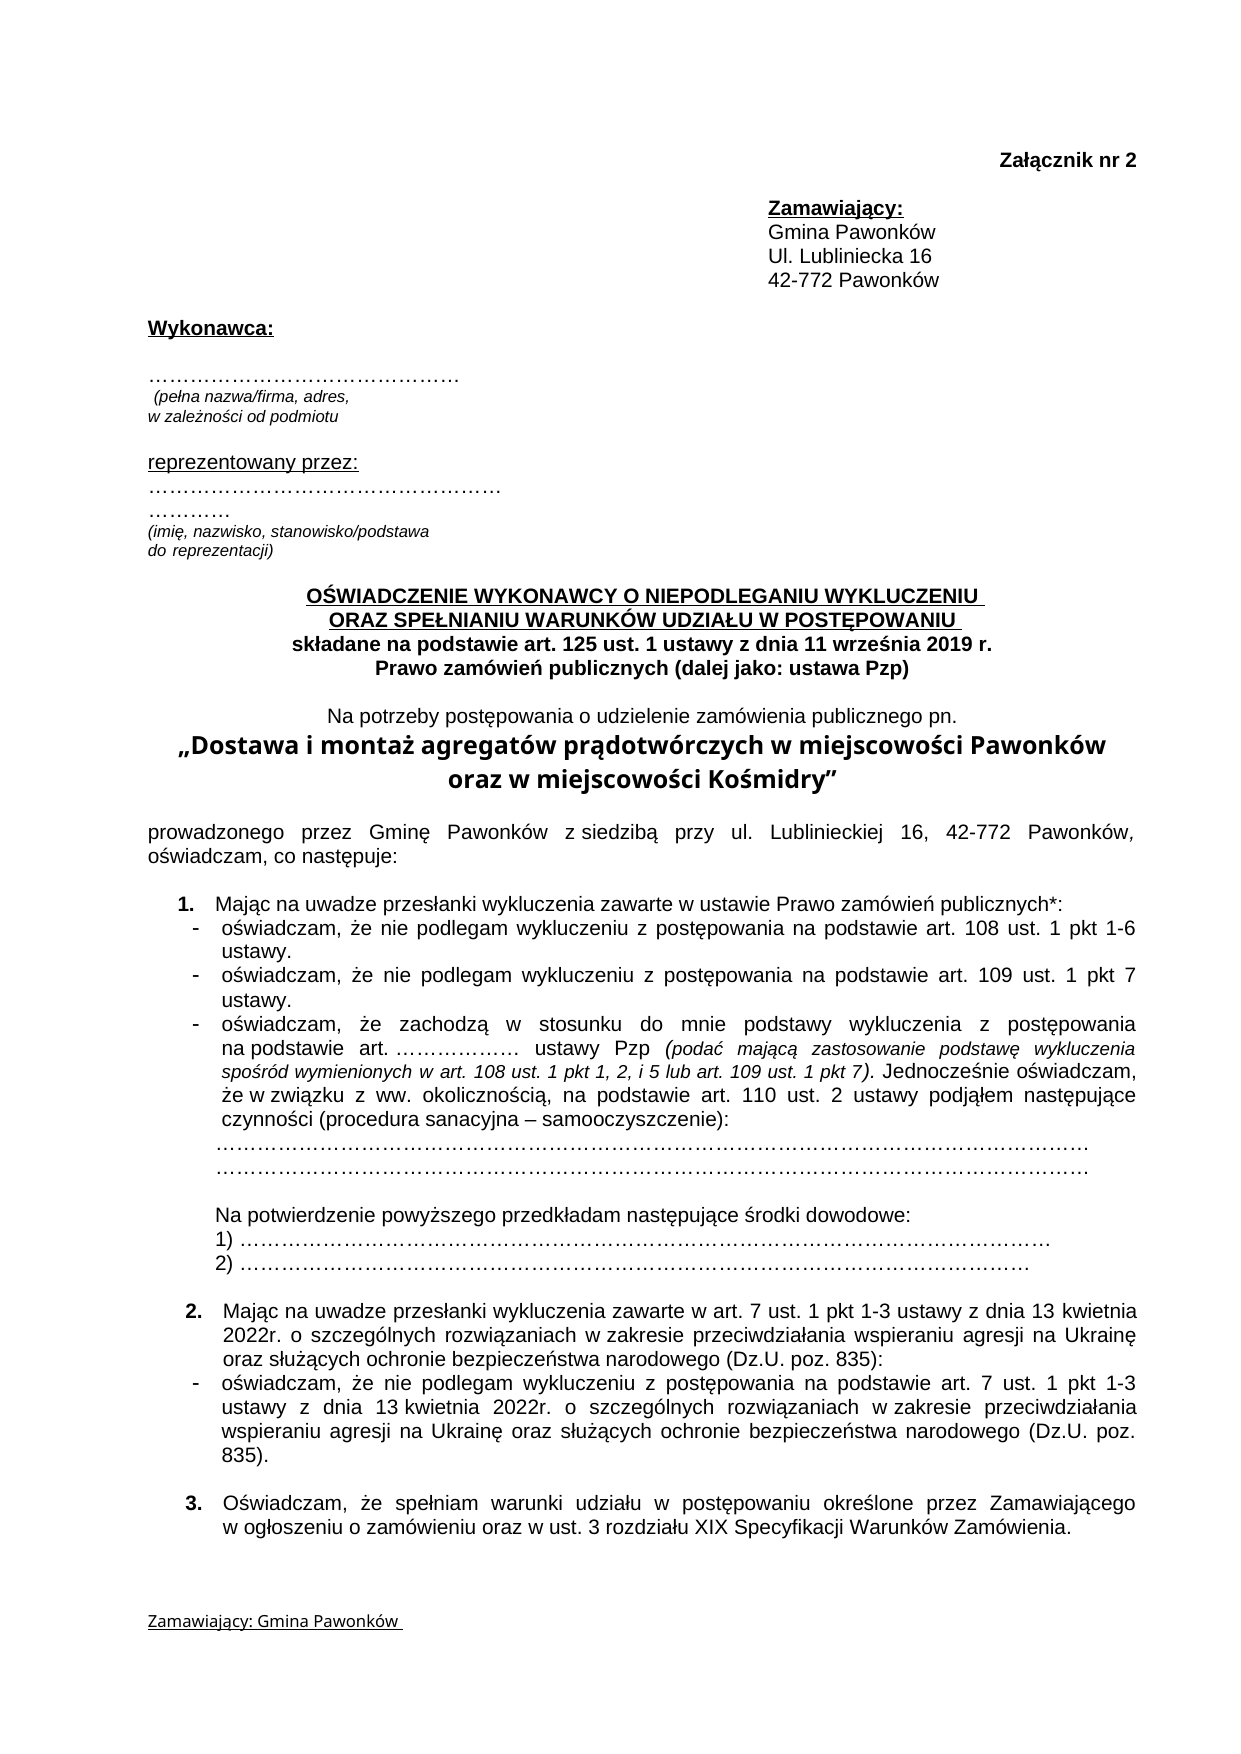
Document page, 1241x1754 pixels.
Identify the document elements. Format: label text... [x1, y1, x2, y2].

text 2) …………………………………………………………………………………………………… [148, 1251, 1134, 1275]
text Na potrzeby postępowania o udzielenie zamówienia publicznego pn. [148, 703, 1137, 727]
list oświadczam, że zachodzą w stosunku do mnie podstawy wykluczenia z postępowania na podstawie art. ……………… ustawy Pzp (podać mającą zastosowanie podstawę wykluczenia spośród wymienionych w art. 108 ust. 1 pkt 1, 2, i 5 lub art. 109 ust. 1 pkt 7). Jednocześnie oświadczam, że w związku z ww. okolicznością, na podstawie art. 110 ust. 2 ustawy podjąłem następujące czynności (procedura sanacyjna – samooczyszczenie): [192, 1011, 1137, 1131]
text 1) ……………………………………………………………………………………………………… [148, 1227, 1134, 1251]
text „Dostawa i montaż agregatów prądotwórczych w miejscowości Pawonków oraz w miejscowości Kośmidry” [148, 727, 1137, 796]
text ……………………………………………………………………………………………………………… [215, 1131, 1137, 1155]
text Ul. Lubliniecka 16 [768, 243, 1137, 267]
text Na potwierdzenie powyższego przedkładam następujące środki dowodowe: [148, 1203, 1134, 1227]
text Wykonawca: [148, 315, 1137, 339]
text Prawo zamówień publicznych (dalej jako: ustawa Pzp) [148, 656, 1137, 679]
list oświadczam, że nie podlegam wykluczeniu z postępowania na podstawie art. 109 ust. 1 pkt 7 ustawy. [192, 963, 1137, 1011]
text (pełna nazwa/firma, adres, [148, 387, 517, 406]
text OŚWIADCZENIE WYKONAWCY O NIEPODLEGANIU WYKLUCZENIU [148, 584, 1137, 608]
list Mając na uwadze przesłanki wykluczenia zawarte w art. 7 ust. 1 pkt 1-3 ustawy z dnia 13 kwietnia 2022r. o szczególnych rozwiązaniach w zakresie przeciwdziałania wspieraniu agresji na Ukrainę oraz służących ochronie bezpieczeństwa narodowego (Dz.U. poz. 835): [185, 1299, 1137, 1371]
text ORAZ SPEŁNIANIU WARUNKÓW UDZIAŁU W POSTĘPOWANIU [148, 608, 1137, 632]
text Gmina Pawonków [768, 219, 1137, 243]
text ……………………………………………………… [148, 473, 517, 521]
text Załącznik nr 2 [694, 148, 1137, 172]
text składane na podstawie art. 125 ust. 1 ustawy z dnia 11 września 2019 r. [148, 632, 1137, 656]
text (imię, nazwisko, stanowisko/podstawa do reprezentacji) [148, 521, 517, 560]
list oświadczam, że nie podlegam wykluczeniu z postępowania na podstawie art. 7 ust. 1 pkt 1-3 ustawy z dnia 13 kwietnia 2022r. o szczególnych rozwiązaniach w zakresie przeciwdziałania wspieraniu agresji na Ukrainę oraz służących ochronie bezpieczeństwa narodowego (Dz.U. poz. 835). [192, 1371, 1137, 1467]
text ……………………………………………………………………………………………………………… [148, 1155, 1134, 1179]
text w zależności od podmiotu [148, 406, 517, 426]
text 42-772 Pawonków [768, 267, 1137, 291]
text prowadzonego przez Gminę Pawonków z siedzibą przy ul. Lublinieckiej 16, 42-772 Pawonków, oświadczam, co następuje: [148, 819, 1137, 867]
text ……………………………………… [148, 363, 517, 387]
text reprezentowany przez: [148, 449, 1137, 473]
list oświadczam, że nie podlegam wykluczeniu z postępowania na podstawie art. 108 ust. 1 pkt 1-6 ustawy. [192, 915, 1137, 963]
text Zamawiający: [694, 196, 1137, 219]
list Mając na uwadze przesłanki wykluczenia zawarte w ustawie Prawo zamówień publicznych*: [177, 891, 1137, 915]
list Oświadczam, że spełniam warunki udziału w postępowaniu określone przez Zamawiającego w ogłoszeniu o zamówieniu oraz w ust. 3 rozdziału XIX Specyfikacji Warunków Zamówienia. [185, 1491, 1137, 1539]
